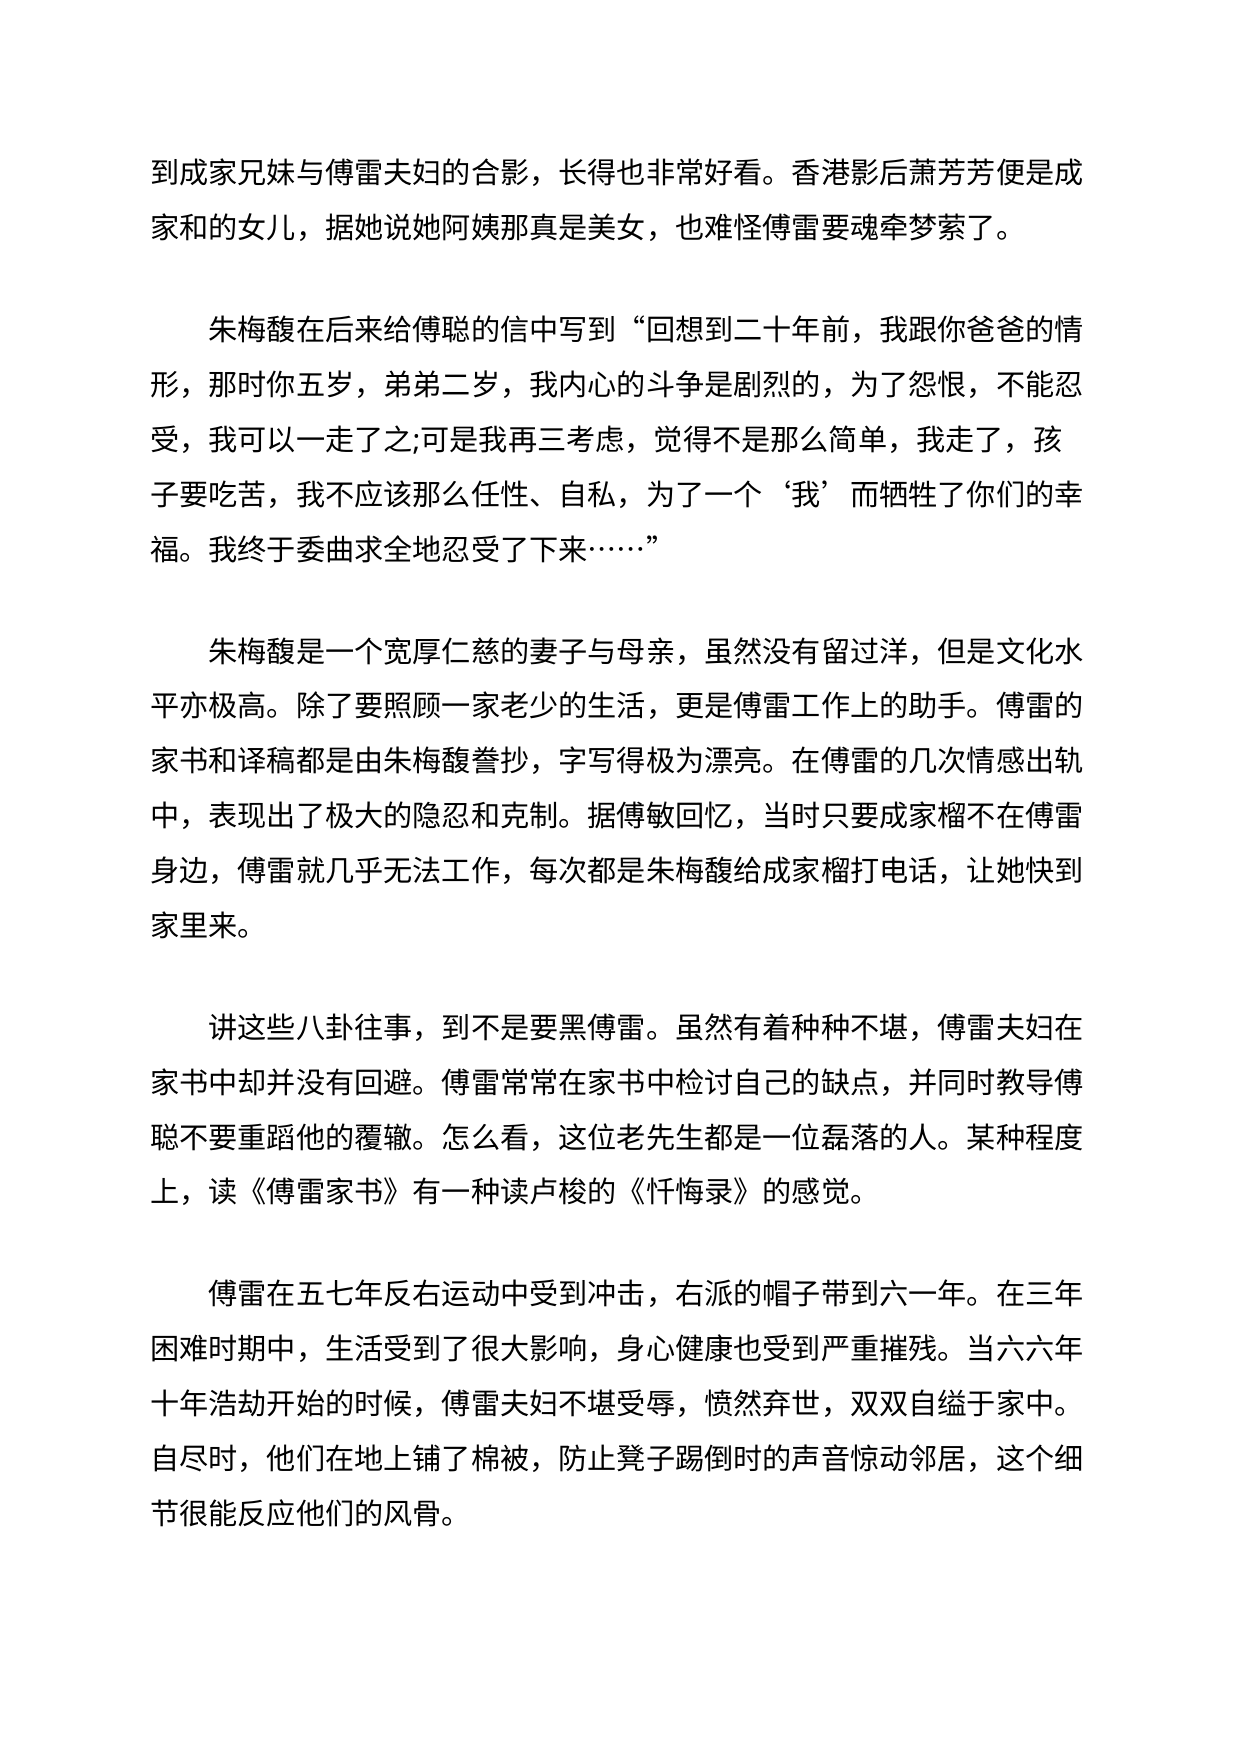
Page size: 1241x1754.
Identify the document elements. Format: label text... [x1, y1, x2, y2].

text 朱梅馥在后来给傅聪的信中写到“回想到二十年前，我跟你爸爸的情形，那时你五岁，弟弟二岁，我内心的斗争是剧烈的，为了怨恨，不能忍受，我可以一走了之;可是我再三考虑，觉得不是那么简单，我走了，孩子要吃苦，我不应该那么任性、自私，为了一个‘我’而牺牲了你们的幸福。我终于委曲求全地忍受了下来……” [150, 307, 1090, 569]
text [150, 150, 1090, 247]
text 朱梅馥是一个宽厚仁慈的妻子与母亲，虽然没有留过洋，但是文化水平亦极高。除了要照顾一家老少的生活，更是傅雷工作上的助手。傅雷的家书和译稿都是由朱梅馥誊抄，字写得极为漂亮。在傅雷的几次情感出轨中，表现出了极大的隐忍和克制。据傅敏回忆，当时只要成家榴不在傅雷身边，傅雷就几乎无法工作，每次都是朱梅馥给成家榴打电话，让她快到家里来。 [150, 628, 1090, 945]
text 傅雷在五七年反右运动中受到冲击，右派的帽子带到六一年。在三年困难时期中，生活受到了很大影响，身心健康也受到严重摧残。当六六年十年浩劫开始的时候，傅雷夫妇不堪受辱，愤然弃世，双双自缢于家中。自尽时，他们在地上铺了棉被，防止凳子踢倒时的声音惊动邻居，这个细节很能反应他们的风骨。 [150, 1271, 1090, 1533]
text 讲这些八卦往事，到不是要黑傅雷。虽然有着种种不堪，傅雷夫妇在家书中却并没有回避。傅雷常常在家书中检讨自己的缺点，并同时教导傅聪不要重蹈他的覆辙。怎么看，这位老先生都是一位磊落的人。某种程度上，读《傅雷家书》有一种读卢梭的《忏悔录》的感觉。 [150, 1004, 1090, 1211]
